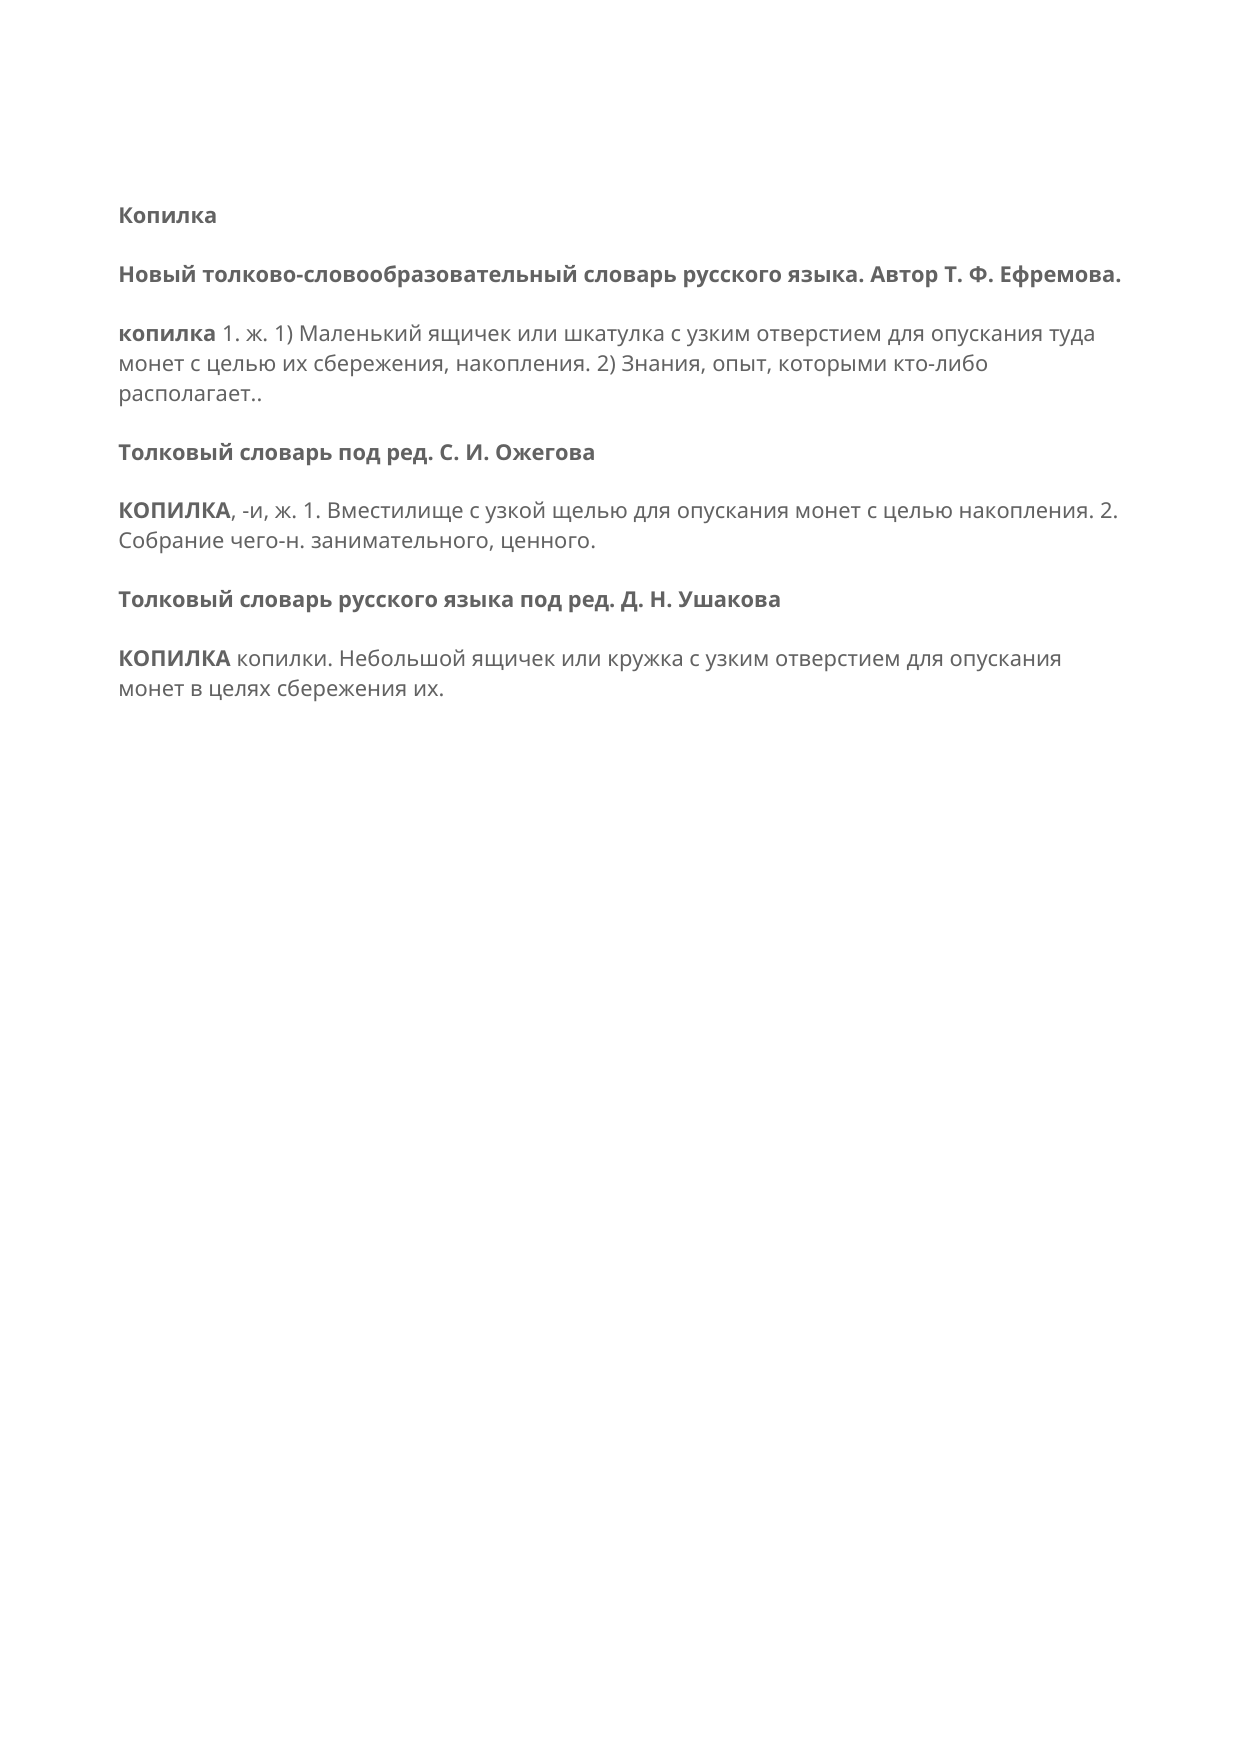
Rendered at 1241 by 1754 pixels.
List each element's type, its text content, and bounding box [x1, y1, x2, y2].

text КОПИЛКА копилки. Небольшой ящичек или кружка с узким отверстием для опускания монет в целях сбережения их. [118, 643, 1122, 703]
text КОПИЛКА, -и, ж. 1. Вместилище с узкой щелью для опускания монет с целью накопления. 2. Собрание чего-н. занимательного, ценного. [118, 495, 1122, 555]
text Новый толково-словообразовательный словарь русского языка. Автор Т. Ф. Ефремова. [118, 259, 1122, 289]
text Толковый словарь под ред. C. И. Ожегова [118, 436, 1122, 466]
text Толковый словарь русского языка под ред. Д. Н. Ушакова [118, 584, 1122, 614]
text копилка 1. ж. 1) Маленький ящичек или шкатулка с узким отверстием для опускания туда монет с целью их сбережения, накопления. 2) Знания, опыт, которыми кто-либо располагает.. [118, 318, 1122, 407]
text Копилка [118, 200, 1122, 230]
